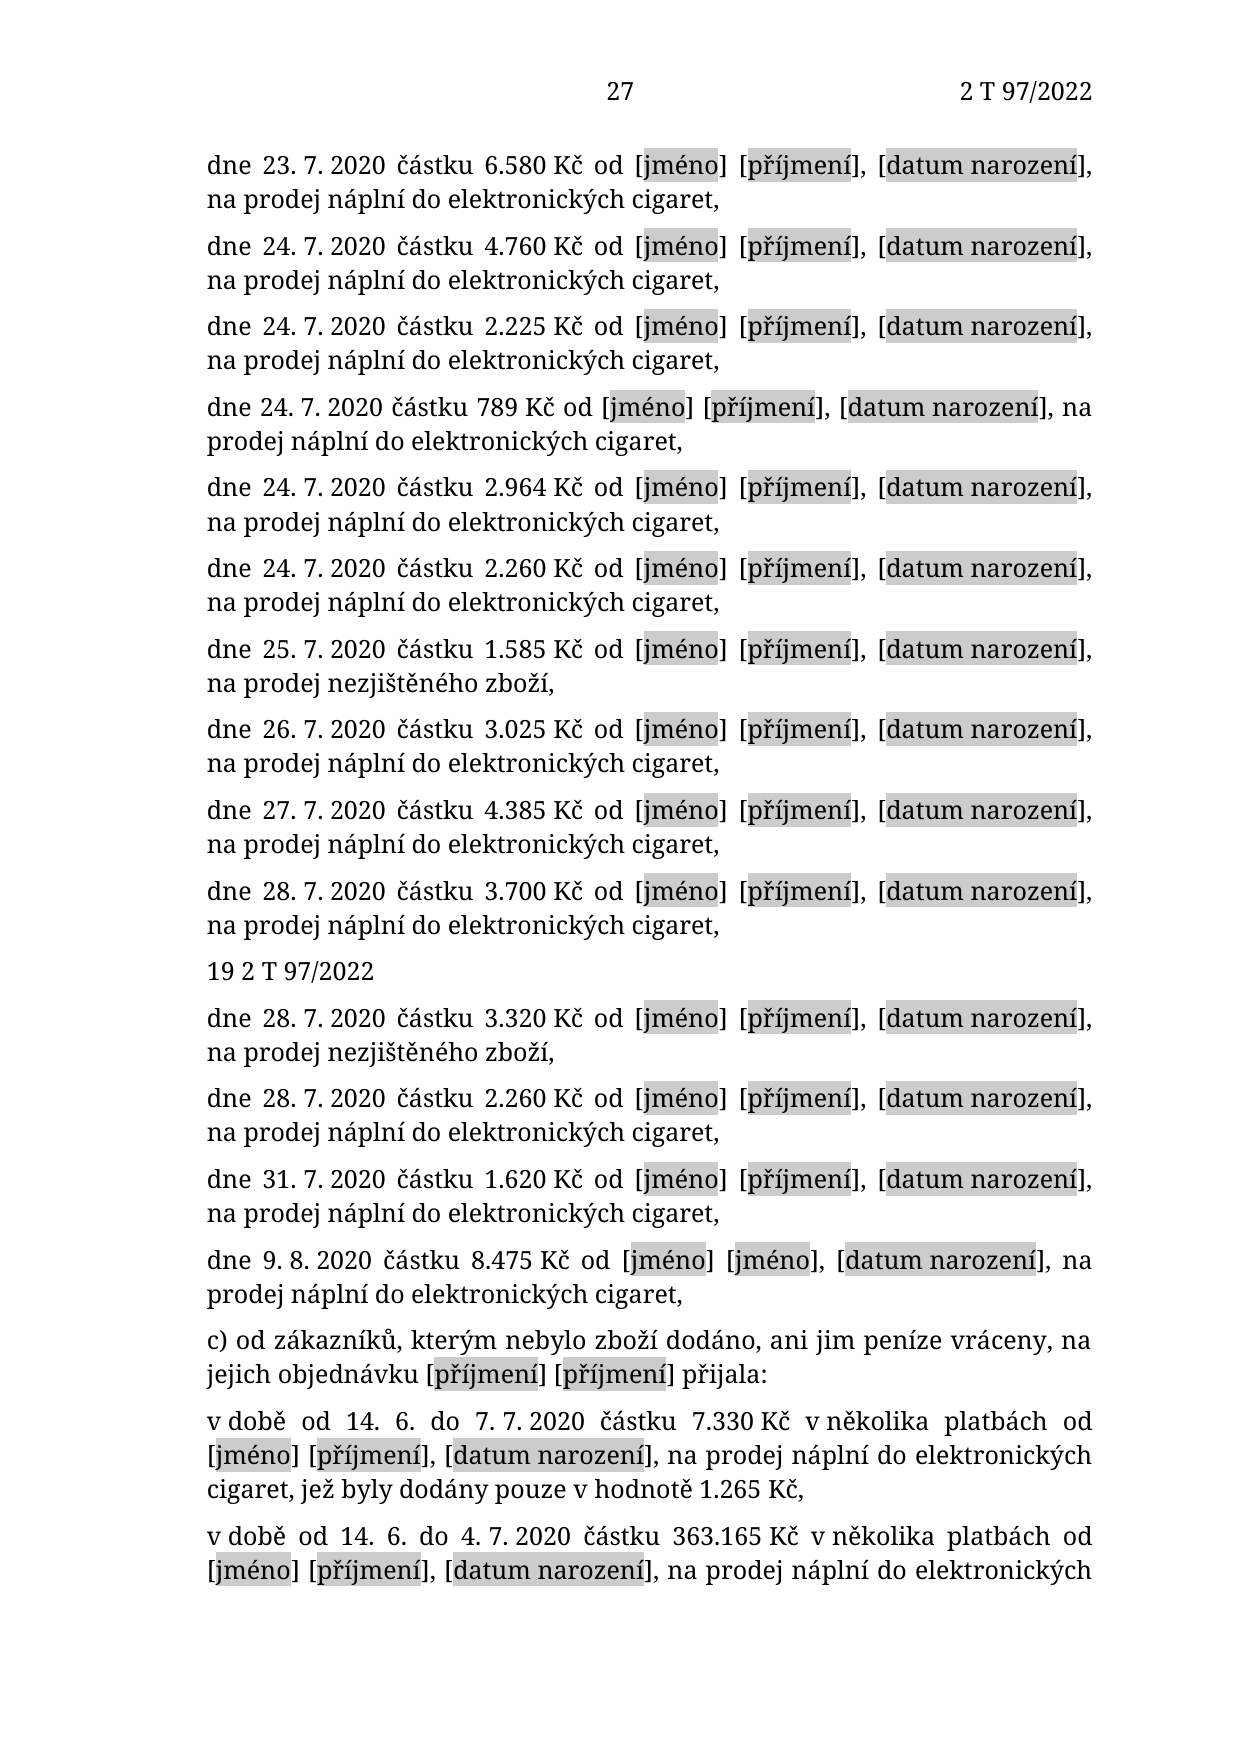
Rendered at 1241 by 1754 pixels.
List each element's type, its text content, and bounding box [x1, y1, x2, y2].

text dne 24. 7. 2020 částku 2.964 Kč od [jméno] [příjmení], [datum narození], na prodej náplní do elektronických cigaret, [207, 470, 1093, 538]
text dne 31. 7. 2020 částku 1.620 Kč od [jméno] [příjmení], [datum narození], na prodej náplní do elektronických cigaret, [207, 1162, 1093, 1230]
text dne 26. 7. 2020 částku 3.025 Kč od [jméno] [příjmení], [datum narození], na prodej náplní do elektronických cigaret, [207, 712, 1093, 780]
text dne 28. 7. 2020 částku 2.260 Kč od [jméno] [příjmení], [datum narození], na prodej náplní do elektronických cigaret, [207, 1081, 1093, 1149]
text dne 24. 7. 2020 částku 4.760 Kč od [jméno] [příjmení], [datum narození], na prodej náplní do elektronických cigaret, [207, 228, 1093, 296]
text dne 9. 8. 2020 částku 8.475 Kč od [jméno] [jméno], [datum narození], na prodej náplní do elektronických cigaret, [207, 1242, 1093, 1310]
text v době od 14. 6. do 7. 7. 2020 částku 7.330 Kč v několika platbách od [jméno] [příjmení], [datum narození], na prodej náplní do elektronických cigaret, jež byly dodány pouze v hodnotě 1.265 Kč, [207, 1403, 1093, 1506]
text dne 24. 7. 2020 částku 789 Kč od [jméno] [příjmení], [datum narození], na prodej náplní do elektronických cigaret, [207, 389, 1093, 458]
text dne 24. 7. 2020 částku 2.260 Kč od [jméno] [příjmení], [datum narození], na prodej náplní do elektronických cigaret, [207, 551, 1093, 619]
text dne 28. 7. 2020 částku 3.700 Kč od [jméno] [příjmení], [datum narození], na prodej náplní do elektronických cigaret, [207, 873, 1093, 941]
text dne 25. 7. 2020 částku 1.585 Kč od [jméno] [příjmení], [datum narození], na prodej nezjištěného zboží, [207, 631, 1093, 699]
text dne 24. 7. 2020 částku 2.225 Kč od [jméno] [příjmení], [datum narození], na prodej náplní do elektronických cigaret, [207, 309, 1093, 377]
text c) od zákazníků, kterým nebylo zboží dodáno, ani jim peníze vráceny, na jejich objednávku [příjmení] [příjmení] přijala: [207, 1323, 1093, 1391]
text 19 2 T 97/2022 [207, 954, 1093, 988]
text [207, 1518, 1093, 1586]
text dne 28. 7. 2020 částku 3.320 Kč od [jméno] [příjmení], [datum narození], na prodej nezjištěného zboží, [207, 1000, 1093, 1068]
text dne 23. 7. 2020 částku 6.580 Kč od [jméno] [příjmení], [datum narození], na prodej náplní do elektronických cigaret, [207, 148, 1093, 216]
text dne 27. 7. 2020 částku 4.385 Kč od [jméno] [příjmení], [datum narození], na prodej náplní do elektronických cigaret, [207, 793, 1093, 861]
